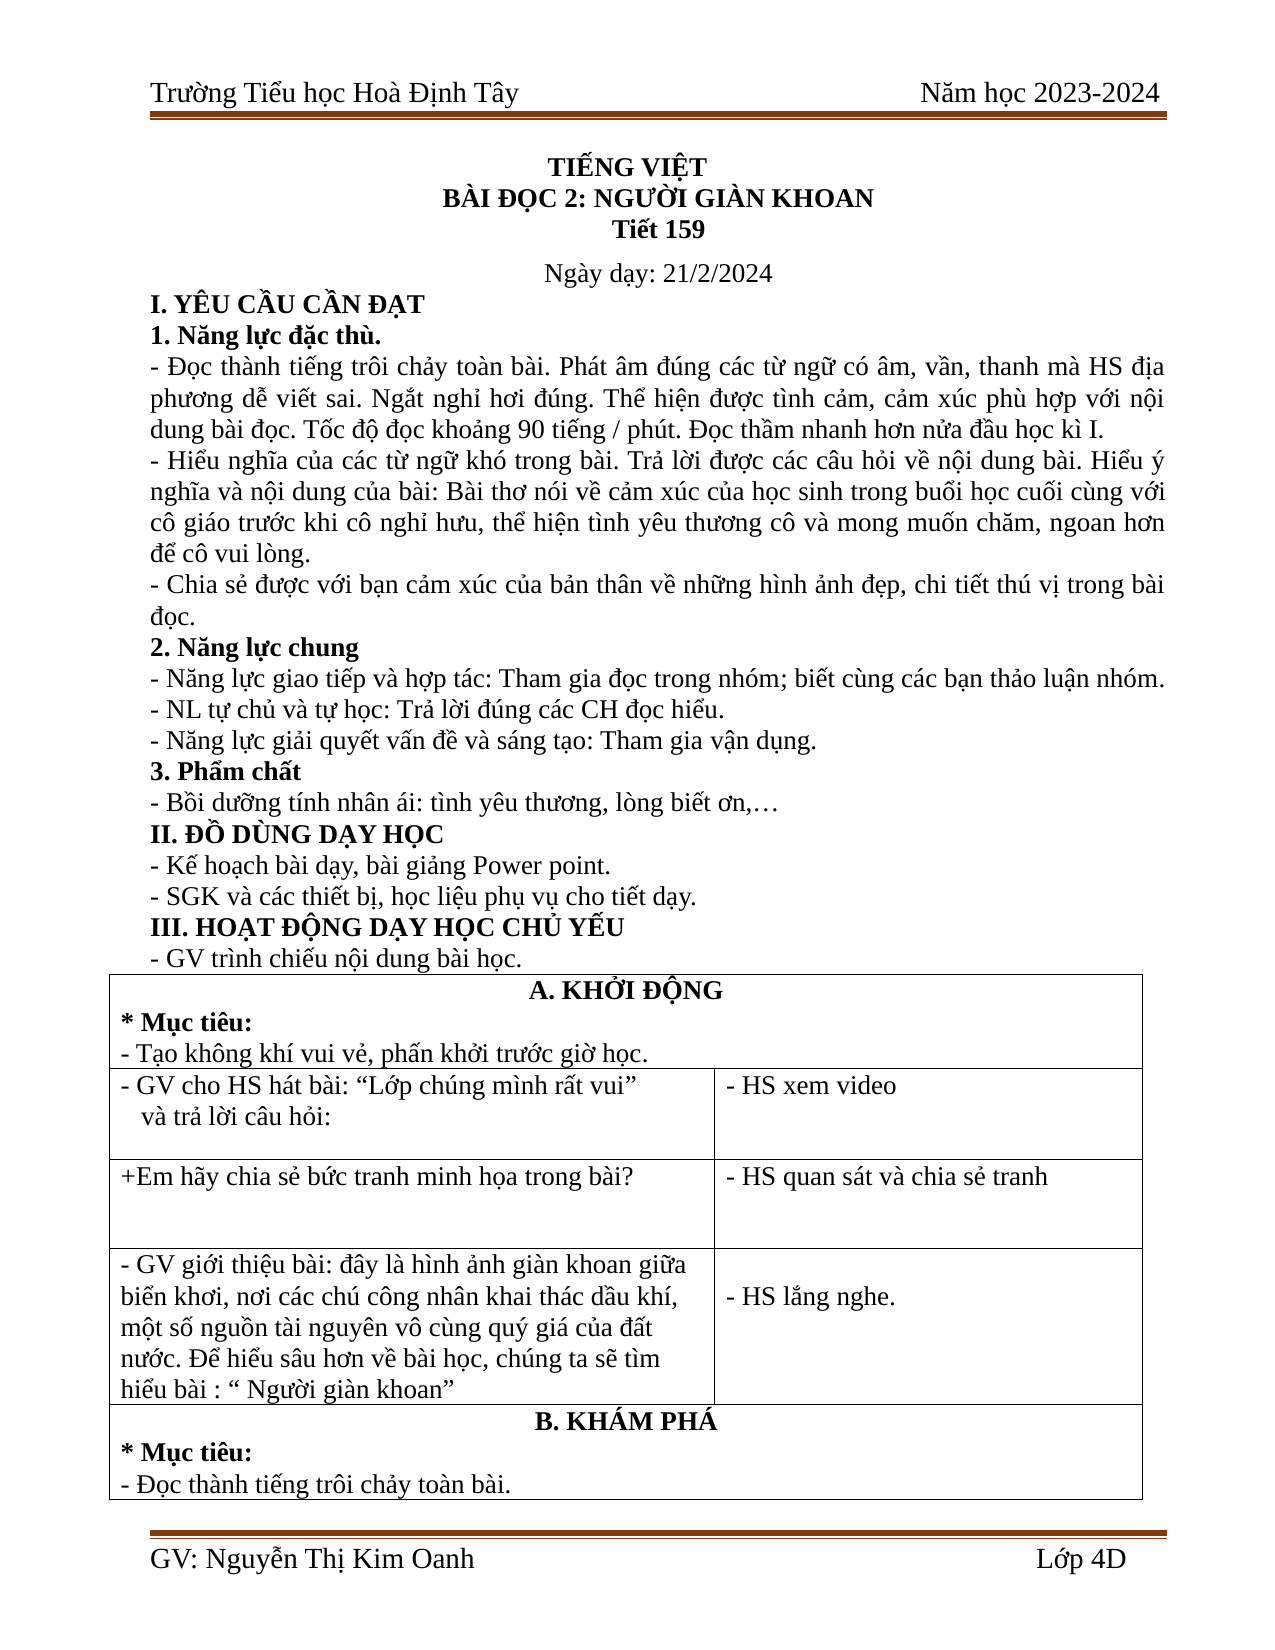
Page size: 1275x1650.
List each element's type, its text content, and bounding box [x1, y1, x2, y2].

table_cell - HS xem video [715, 1069, 1142, 1158]
table_cell - GV cho HS hát bài: “Lớp chúng mình rất vui” và trả lời câu hỏi: [110, 1069, 714, 1158]
text - SGK và các thiết bị, học liệu phụ vụ cho tiết dạy. [150, 880, 1167, 911]
text II. ĐỒ DÙNG DẠY HỌC [150, 818, 1167, 849]
text Ngày dạy: 21/2/2024 [150, 257, 1167, 288]
text BÀI ĐỌC 2: NGƯỜI GIÀN KHOAN [150, 182, 1167, 213]
table_cell - HS quan sát và chia sẻ tranh [715, 1160, 1142, 1248]
text - GV trình chiếu nội dung bài học. [150, 942, 1167, 973]
table_cell - HS lắng nghe. [715, 1249, 1142, 1404]
text 2. Năng lực chung [150, 631, 1167, 662]
table_cell - GV giới thiệu bài: đây là hình ảnh giàn khoan giữa biển khơi, nơi các chú công nhân khai thác dầu khí, một số nguồn tài nguyên vô cùng quý giá của đất nước. Để hiểu sâu hơn về bài học, chúng ta sẽ tìm hiểu bài : “ Người giàn khoan” [110, 1249, 714, 1404]
text - Đọc thành tiếng trôi chảy toàn bài. Phát âm đúng các từ ngữ có âm, vần, thanh mà HS địa phương dễ viết sai. Ngắt nghỉ hơi đúng. Thể hiện được tình cảm, cảm xúc phù hợp với nội dung bài đọc. Tốc độ đọc khoảng 90 tiếng / phút. Đọc thầm nhanh hơn nửa đầu học kì I. [150, 351, 1167, 444]
text I. YÊU CẦU CẦN ĐẠT [150, 288, 1167, 319]
table_cell +Em hãy chia sẻ bức tranh minh họa trong bài? [110, 1160, 714, 1248]
text - Năng lực giải quyết vấn đề và sáng tạo: Tham gia vận dụng. [150, 724, 1167, 755]
text - Năng lực giao tiếp và hợp tác: Tham gia đọc trong nhóm; biết cùng các bạn thảo luận nhóm. [150, 662, 1167, 693]
text - Kế hoạch bài dạy, bài giảng Power point. [150, 849, 1167, 880]
text 1. Năng lực đặc thù. [150, 319, 1167, 351]
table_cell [110, 1405, 1142, 1499]
table_header A. KHỞI ĐỘNG * Mục tiêu: - Tạo không khí vui vẻ, phấn khởi trước giờ học. [110, 975, 1142, 1068]
text 3. Phẩm chất [150, 755, 1167, 787]
text Tiết 159 [150, 213, 1167, 244]
text - NL tự chủ và tự học: Trả lời đúng các CH đọc hiểu. [150, 693, 1167, 724]
text III. HOẠT ĐỘNG DẠY HỌC CHỦ YẾU [150, 911, 1167, 942]
text - Chia sẻ được với bạn cảm xúc của bản thân về những hình ảnh đẹp, chi tiết thú vị trong bài đọc. [150, 568, 1167, 631]
text - Hiểu nghĩa của các từ ngữ khó trong bài. Trả lời được các câu hỏi về nội dung bài. Hiểu ý nghĩa và nội dung của bài: Bài thơ nói về cảm xúc của học sinh trong buổi học cuối cùng với cô giáo trước khi cô nghỉ hưu, thể hiện tình yêu thương cô và mong muốn chăm, ngoan hơn để cô vui lòng. [150, 444, 1167, 568]
text - Bồi dưỡng tính nhân ái: tình yêu thương, lòng biết ơn,… [150, 787, 1167, 818]
text TIẾNG VIỆT [75, 151, 1167, 182]
